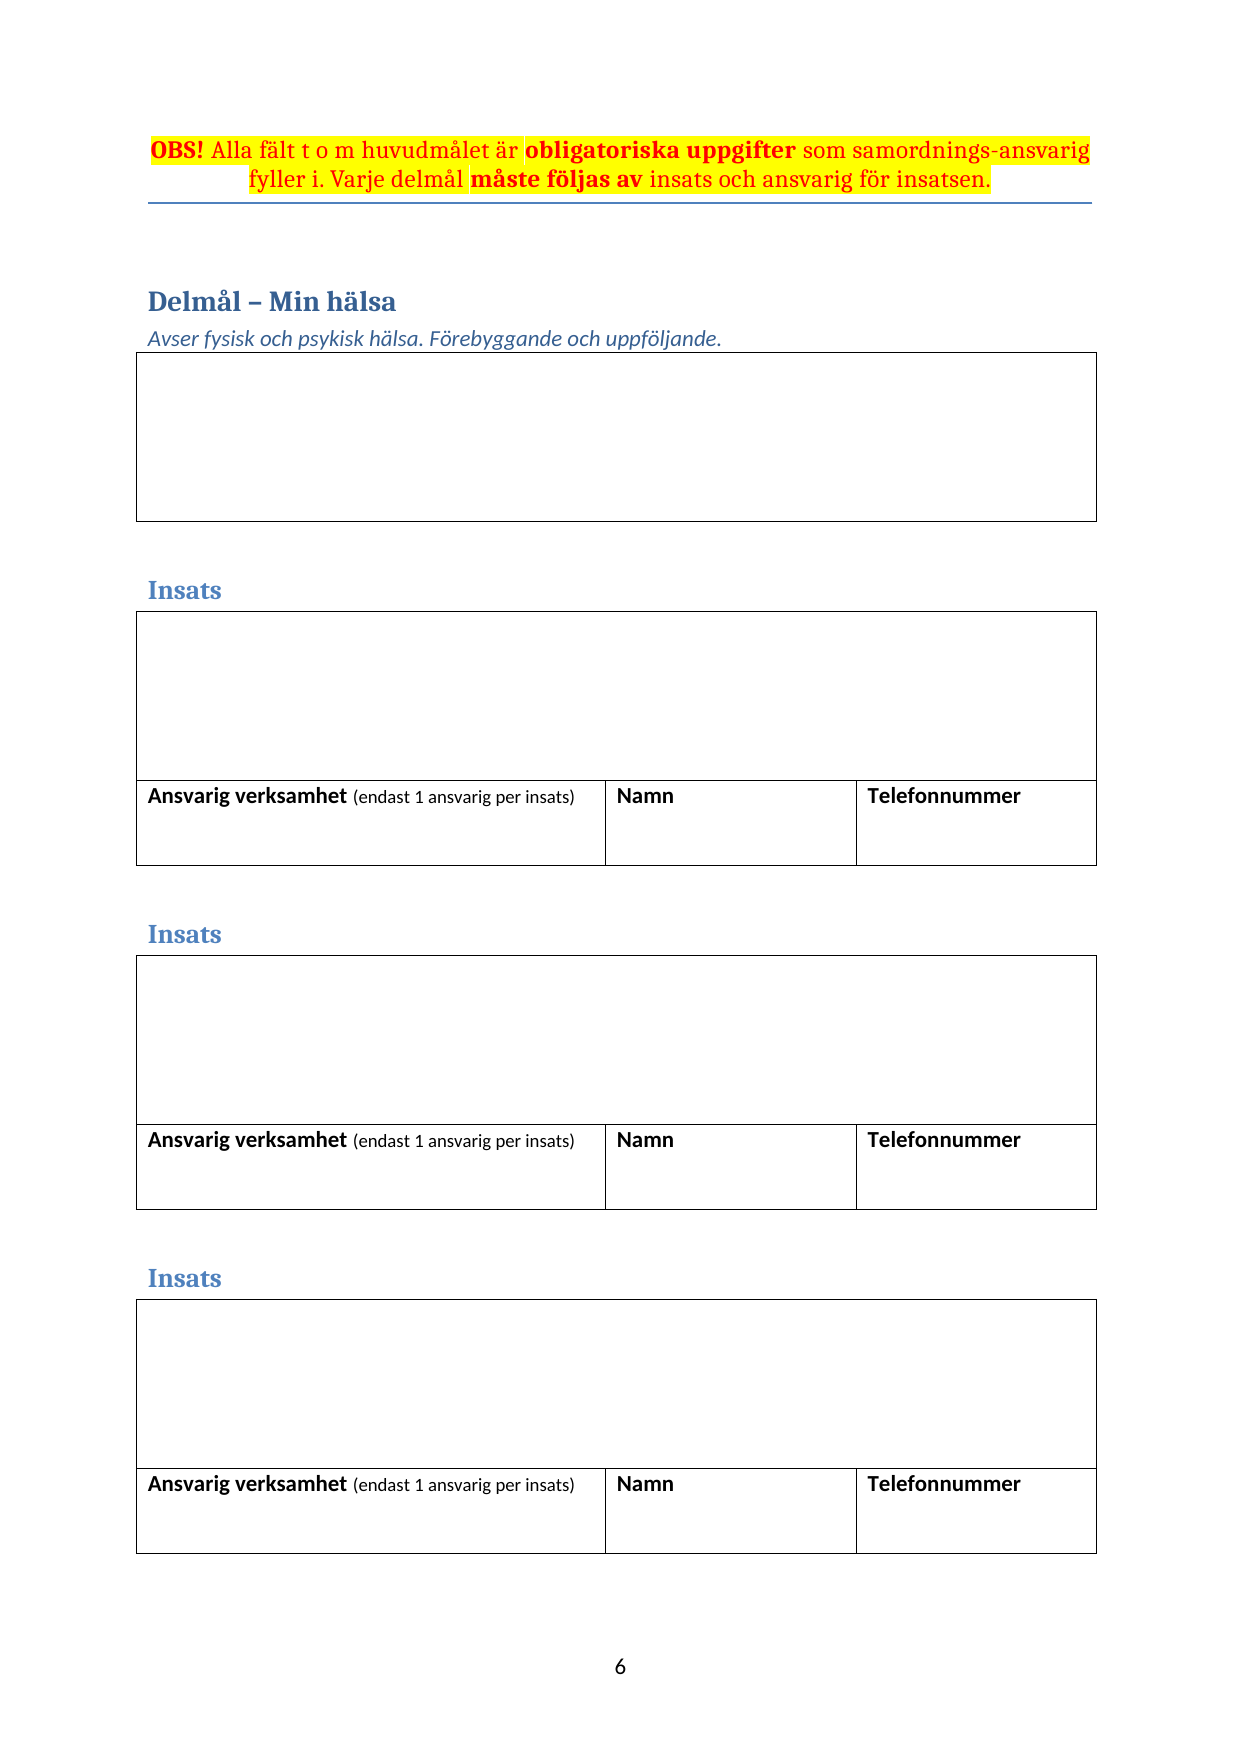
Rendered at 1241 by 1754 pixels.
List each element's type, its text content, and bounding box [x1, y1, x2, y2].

text Avser fysisk och psykisk hälsa. Förebyggande och uppföljande. [148, 324, 1092, 352]
table_header [137, 612, 1096, 780]
table_header [137, 956, 1096, 1124]
subtitle Delmål – Min hälsa [148, 285, 1092, 319]
subtitle Insats [148, 919, 1092, 950]
table_header [137, 1300, 1096, 1468]
table_header [137, 353, 1096, 521]
subtitle Insats [148, 575, 1092, 606]
table_cell Telefonnummer [857, 781, 1096, 865]
table_cell Telefonnummer [857, 1469, 1096, 1553]
table_cell Ansvarig verksamhet (endast 1 ansvarig per insats) [137, 781, 605, 865]
table_cell Namn [606, 781, 856, 865]
table_cell Namn [606, 1469, 856, 1553]
subtitle Insats [148, 1263, 1092, 1294]
table_cell Telefonnummer [857, 1125, 1096, 1209]
table_cell Namn [606, 1125, 856, 1209]
table_cell Ansvarig verksamhet (endast 1 ansvarig per insats) [137, 1125, 605, 1209]
table_cell Ansvarig verksamhet (endast 1 ansvarig per insats) [137, 1469, 605, 1553]
